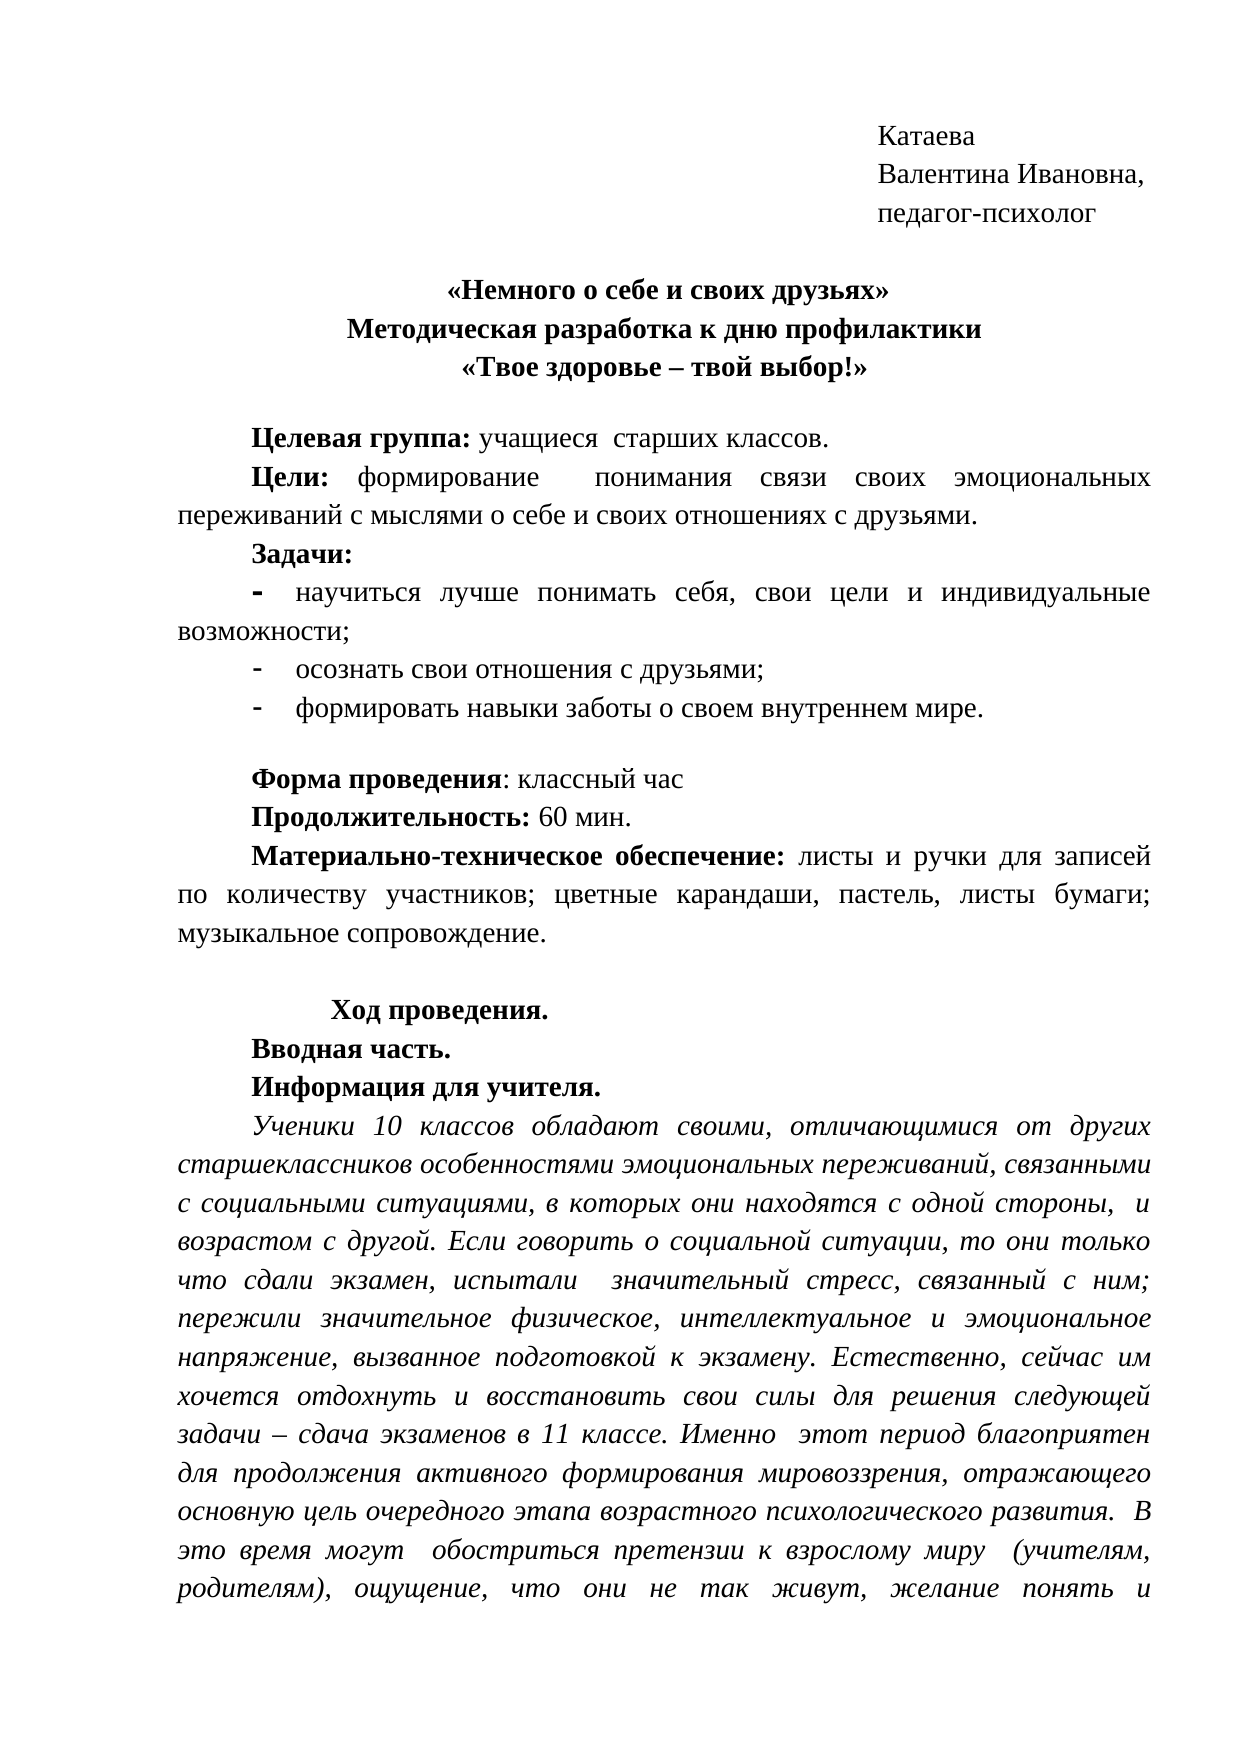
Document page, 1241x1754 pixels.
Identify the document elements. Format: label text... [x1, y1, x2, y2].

text Валентина Ивановна, [177, 157, 1152, 190]
text Катаева [177, 118, 1152, 152]
text Задачи: [177, 536, 1152, 569]
list формировать навыки заботы о своем внутреннем мире. [177, 690, 1152, 724]
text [177, 1108, 1152, 1604]
list научиться лучше понимать себя, свои цели и индивидуальные возможности; [177, 574, 1152, 646]
text Вводная часть. [177, 1031, 1152, 1064]
text Ход проведения. [177, 992, 1152, 1026]
text педагог-психолог [177, 195, 1152, 229]
text Информация для учителя. [177, 1069, 1152, 1103]
text Целевая группа: учащиеся старших классов. [177, 420, 1152, 454]
text Продолжительность: 60 мин. [177, 799, 1152, 833]
text Методическая разработка к дню профилактики «Твое здоровье – твой выбор!» [177, 311, 1152, 383]
text «Немного о себе и своих друзьях» [177, 272, 1152, 306]
text Цели: формирование понимания связи своих эмоциональных переживаний с мыслями о себе и своих отношениях с друзьями. [177, 459, 1152, 531]
text Форма проведения: классный час [177, 761, 1152, 794]
text Материально-техническое обеспечение: листы и ручки для записей по количеству участников; цветные карандаши, пастель, листы бумаги; музыкальное сопровождение. [177, 838, 1152, 949]
list осознать свои отношения с друзьями; [177, 651, 1152, 685]
